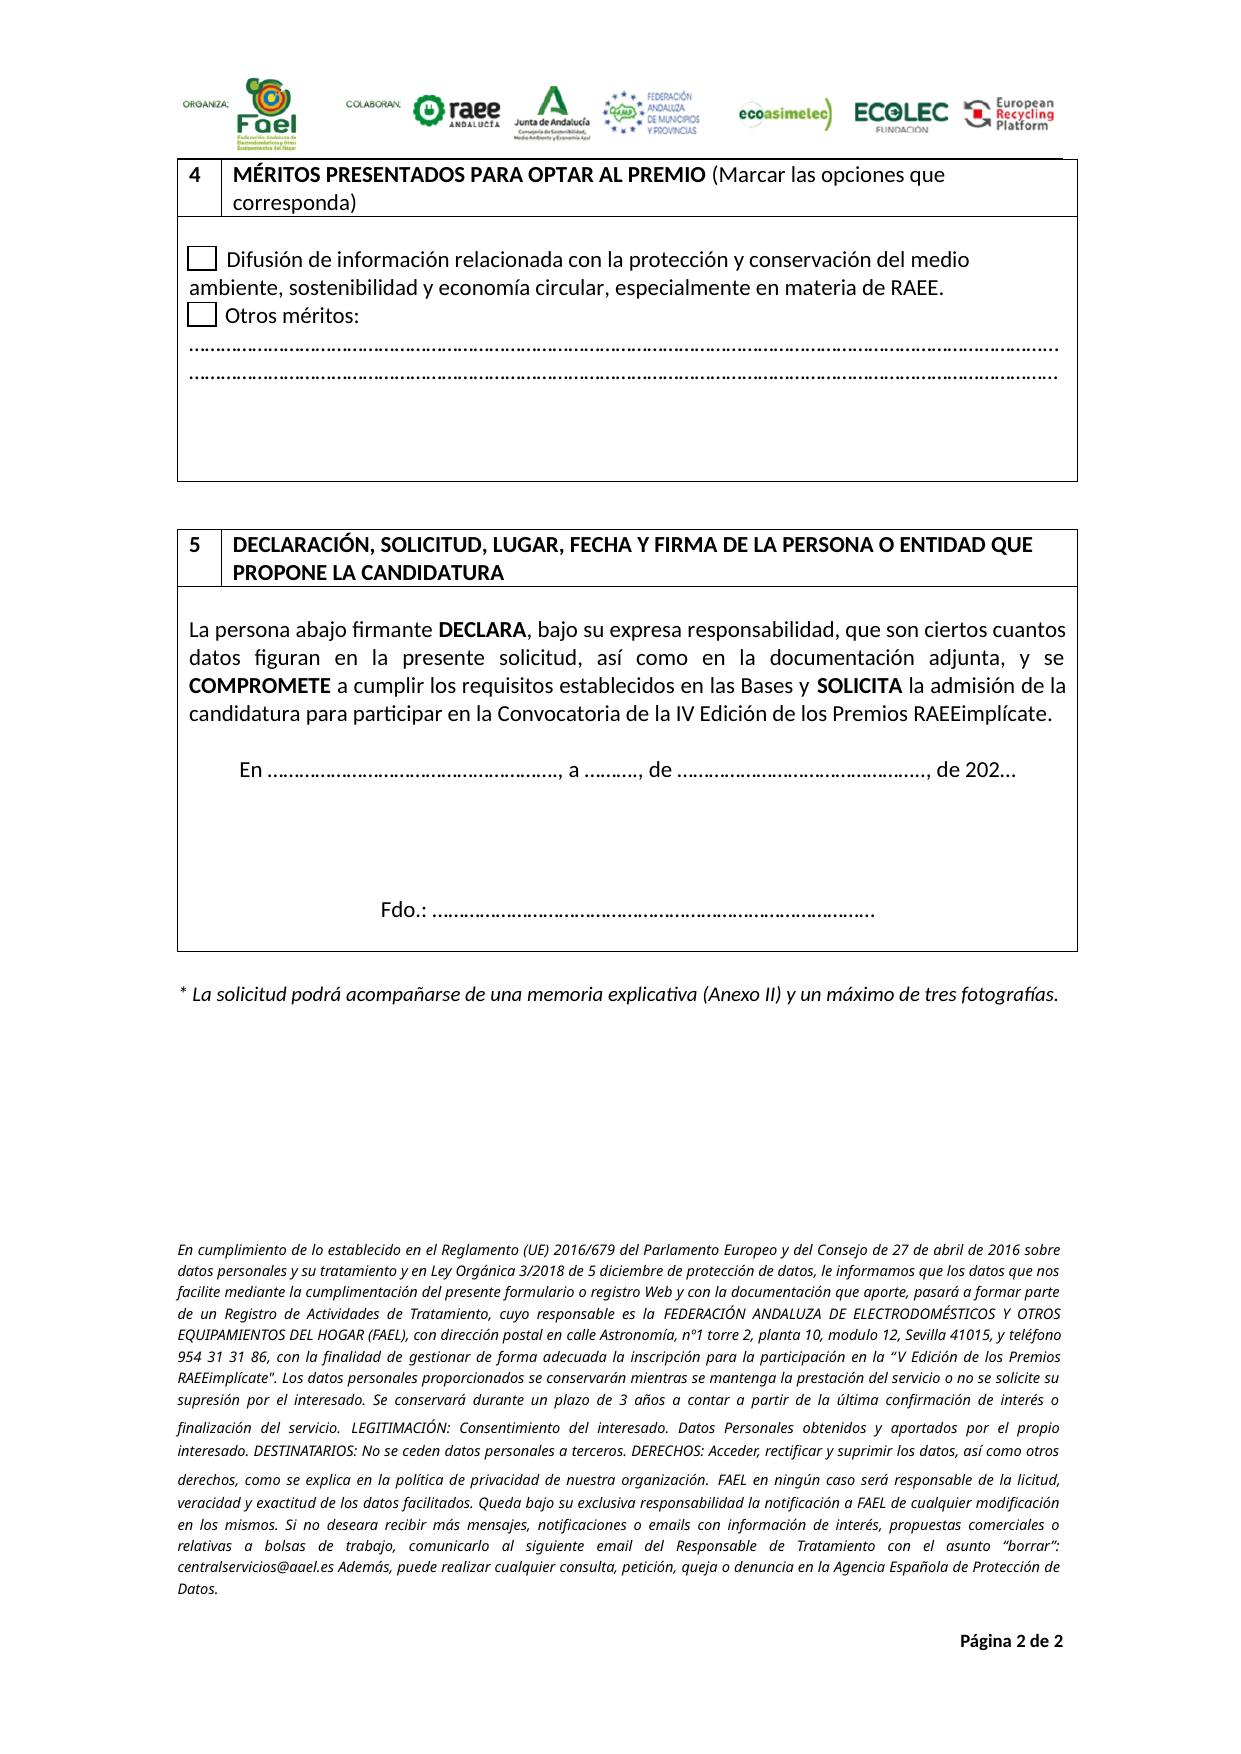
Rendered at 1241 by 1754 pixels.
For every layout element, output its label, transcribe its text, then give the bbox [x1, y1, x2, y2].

table_header 4 [178, 160, 221, 216]
text * La solicitud podrá acompañarse de una memoria explicativa (Anexo II) y un máximo de tres fotografías. [177, 981, 1063, 1007]
picture [177, 73, 1063, 156]
table_cell P Difusión de información relacionada con la protección y conservación del medio ambiente, sostenibilidad y economía circular, especialmente en materia de RAEE. Otros méritos: ………………………………………………………………………………………………………………………………………………... ………………………………………………………………………………………………………………………………………………… [178, 217, 1077, 481]
table_cell La persona abajo firmante DECLARA, bajo su expresa responsabilidad, que son ciertos cuantos datos figuran en la presente solicitud, así como en la documentación adjunta, y se COMPROMETE a cumplir los requisitos establecidos en las Bases y SOLICITA la admisión de la candidatura para participar en la Convocatoria de la IV Edición de los Premios RAEEimplícate. En ………………………………………………., a ………., de ……………………………………….., de 202… Fdo.: ………………………………………………………………………… [178, 587, 1077, 951]
text En cumplimiento de lo establecido en el Reglamento (UE) 2016/679 del Parlamento Europeo y del Consejo de 27 de abril de 2016 sobre datos personales y su tratamiento y en Ley Orgánica 3/2018 de 5 diciembre de protección de datos, le informamos que los datos que nos facilite mediante la cumplimentación del presente formulario o registro Web y con la documentación que aporte, pasará a formar parte de un Registro de Actividades de Tratamiento, cuyo responsable es la FEDERACIÓN ANDALUZA DE ELECTRODOMÉSTICOS Y OTROS EQUIPAMIENTOS DEL HOGAR (FAEL), con dirección postal en calle Astronomía, nº1 torre 2, planta 10, modulo 12, Sevilla 41015, y teléfono 954 31 31 86, con la finalidad de gestionar de forma adecuada la inscripción para la participación en la “V Edición de los Premios RAEEimplícate". Los datos personales proporcionados se conservarán mientras se mantenga la prestación del servicio o no se solicite su supresión por el interesado. Se conservará durante un plazo de 3 años a contar a partir de la última confirmación de interés o finalización del servicio. LEGITIMACIÓN: Consentimiento del interesado. Datos Personales obtenidos y aportados por el propio interesado. DESTINATARIOS: No se ceden datos personales a terceros. DERECHOS: Acceder, rectificar y suprimir los datos, así como otros derechos, como se explica en la política de privacidad de nuestra organización. FAEL en ningún caso será responsable de la licitud, veracidad y exactitud de los datos facilitados. Queda bajo su exclusiva responsabilidad la notificación a FAEL de cualquier modificación en los mismos. Si no deseara recibir más mensajes, notificaciones o emails con información de interés, propuestas comerciales o relativas a bolsas de trabajo, comunicarlo al siguiente email del Responsable de Tratamiento con el asunto “borrar”: centralservicios@aael.es Además, puede realizar cualquier consulta, petición, queja o denuncia en la Agencia Española de Protección de Datos. [177, 1239, 1063, 1598]
table_header DECLARACIÓN, SOLICITUD, LUGAR, FECHA Y FIRMA DE LA PERSONA O ENTIDAD QUE PROPONE LA CANDIDATURA [222, 530, 1077, 586]
table_header 5 [178, 530, 221, 586]
table_header MÉRITOS PRESENTADOS PARA OPTAR AL PREMIO (Marcar las opciones que corresponda) [222, 160, 1077, 216]
